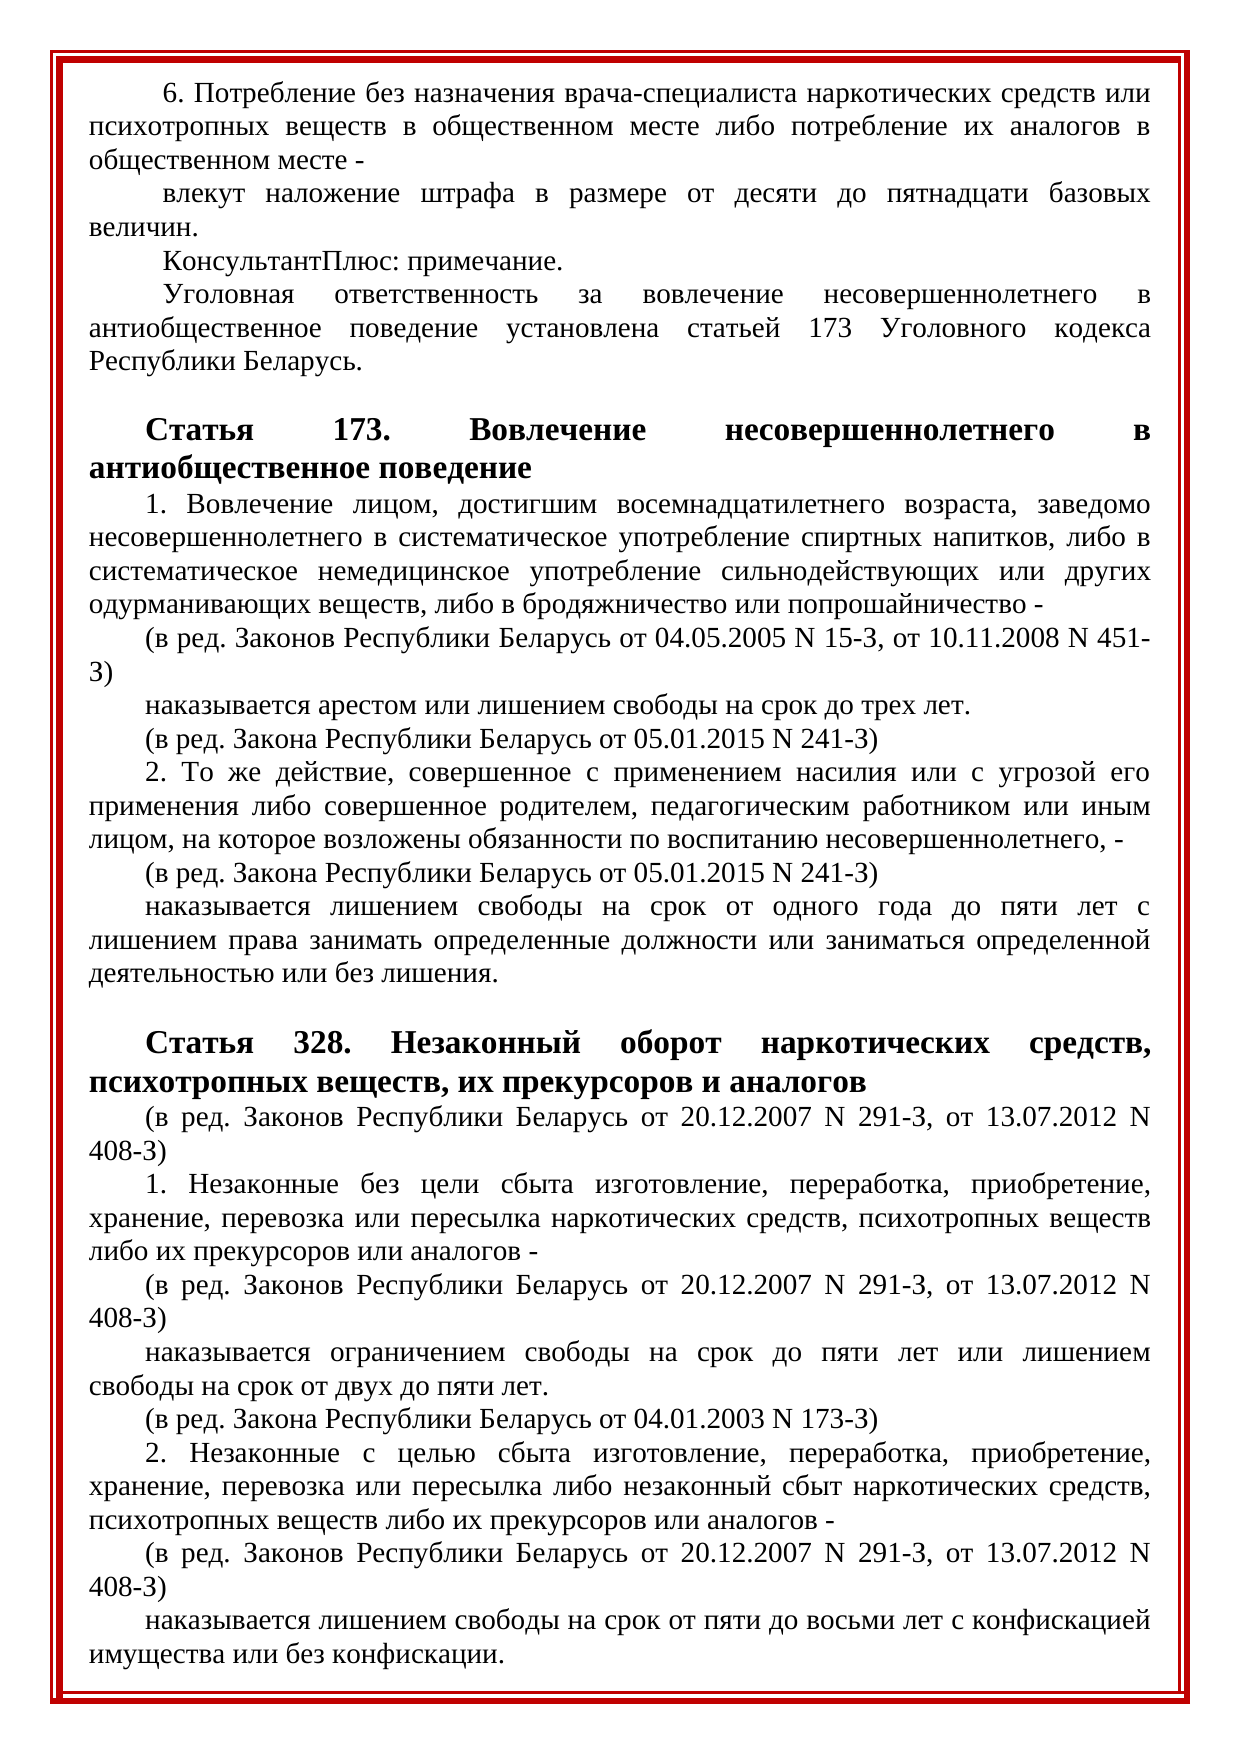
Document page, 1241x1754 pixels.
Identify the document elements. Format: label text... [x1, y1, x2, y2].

text 2. То же действие, совершенное с применением насилия или с угрозой его применения либо совершенное родителем, педагогическим работником или иным лицом, на которое возложены обязанности по воспитанию несовершеннолетнего, - [89, 754, 1152, 855]
text 2. Незаконные с целью сбыта изготовление, переработка, приобретение, хранение, перевозка или пересылка либо незаконный сбыт наркотических средств, психотропных веществ либо их прекурсоров или аналогов - [89, 1435, 1152, 1535]
text (в ред. Законов Республики Беларусь от 04.05.2005 N 15-З, от 10.11.2008 N 451-З) [89, 620, 1152, 687]
text (в ред. Закона Республики Беларусь от 04.01.2003 N 173-З) [89, 1401, 1152, 1435]
text Уголовная ответственность за вовлечение несовершеннолетнего в антиобщественное поведение установлена статьей 173 Уголовного кодекса Республики Беларусь. [89, 276, 1152, 377]
text (в ред. Законов Республики Беларусь от 20.12.2007 N 291-З, от 13.07.2012 N 408-З) [89, 1267, 1152, 1334]
text (в ред. Законов Республики Беларусь от 20.12.2007 N 291-З, от 13.07.2012 N 408-З) [89, 1099, 1152, 1166]
text (в ред. Закона Республики Беларусь от 05.01.2015 N 241-З) [89, 855, 1152, 888]
text наказывается лишением свободы на срок от пяти до восьми лет с конфискацией имущества или без конфискации. [89, 1602, 1152, 1669]
text Статья 173. Вовлечение несовершеннолетнего в антиобщественное поведение [89, 409, 1152, 486]
text (в ред. Законов Республики Беларусь от 20.12.2007 N 291-З, от 13.07.2012 N 408-З) [89, 1535, 1152, 1602]
text КонсультантПлюс: примечание. [89, 243, 1152, 276]
text влекут наложение штрафа в размере от десяти до пятнадцати базовых величин. [89, 176, 1152, 243]
text 6. Потребление без назначения врача-специалиста наркотических средств или психотропных веществ в общественном месте либо потребление их аналогов в общественном месте - [89, 75, 1152, 176]
text наказывается лишением свободы на срок от одного года до пяти лет с лишением права занимать определенные должности или заниматься определенной деятельностью или без лишения. [89, 888, 1152, 989]
text наказывается ограничением свободы на срок до пяти лет или лишением свободы на срок от двух до пяти лет. [89, 1334, 1152, 1401]
text Статья 328. Незаконный оборот наркотических средств, психотропных веществ, их прекурсоров и аналогов [89, 1023, 1152, 1099]
text 1. Вовлечение лицом, достигшим восемнадцатилетнего возраста, заведомо несовершеннолетнего в систематическое употребление спиртных напитков, либо в систематическое немедицинское употребление сильнодействующих или других одурманивающих веществ, либо в бродяжничество или попрошайничество - [89, 486, 1152, 620]
text (в ред. Закона Республики Беларусь от 05.01.2015 N 241-З) [89, 721, 1152, 754]
text наказывается арестом или лишением свободы на срок до трех лет. [89, 687, 1152, 721]
text 1. Незаконные без цели сбыта изготовление, переработка, приобретение, хранение, перевозка или пересылка наркотических средств, психотропных веществ либо их прекурсоров или аналогов - [89, 1166, 1152, 1267]
